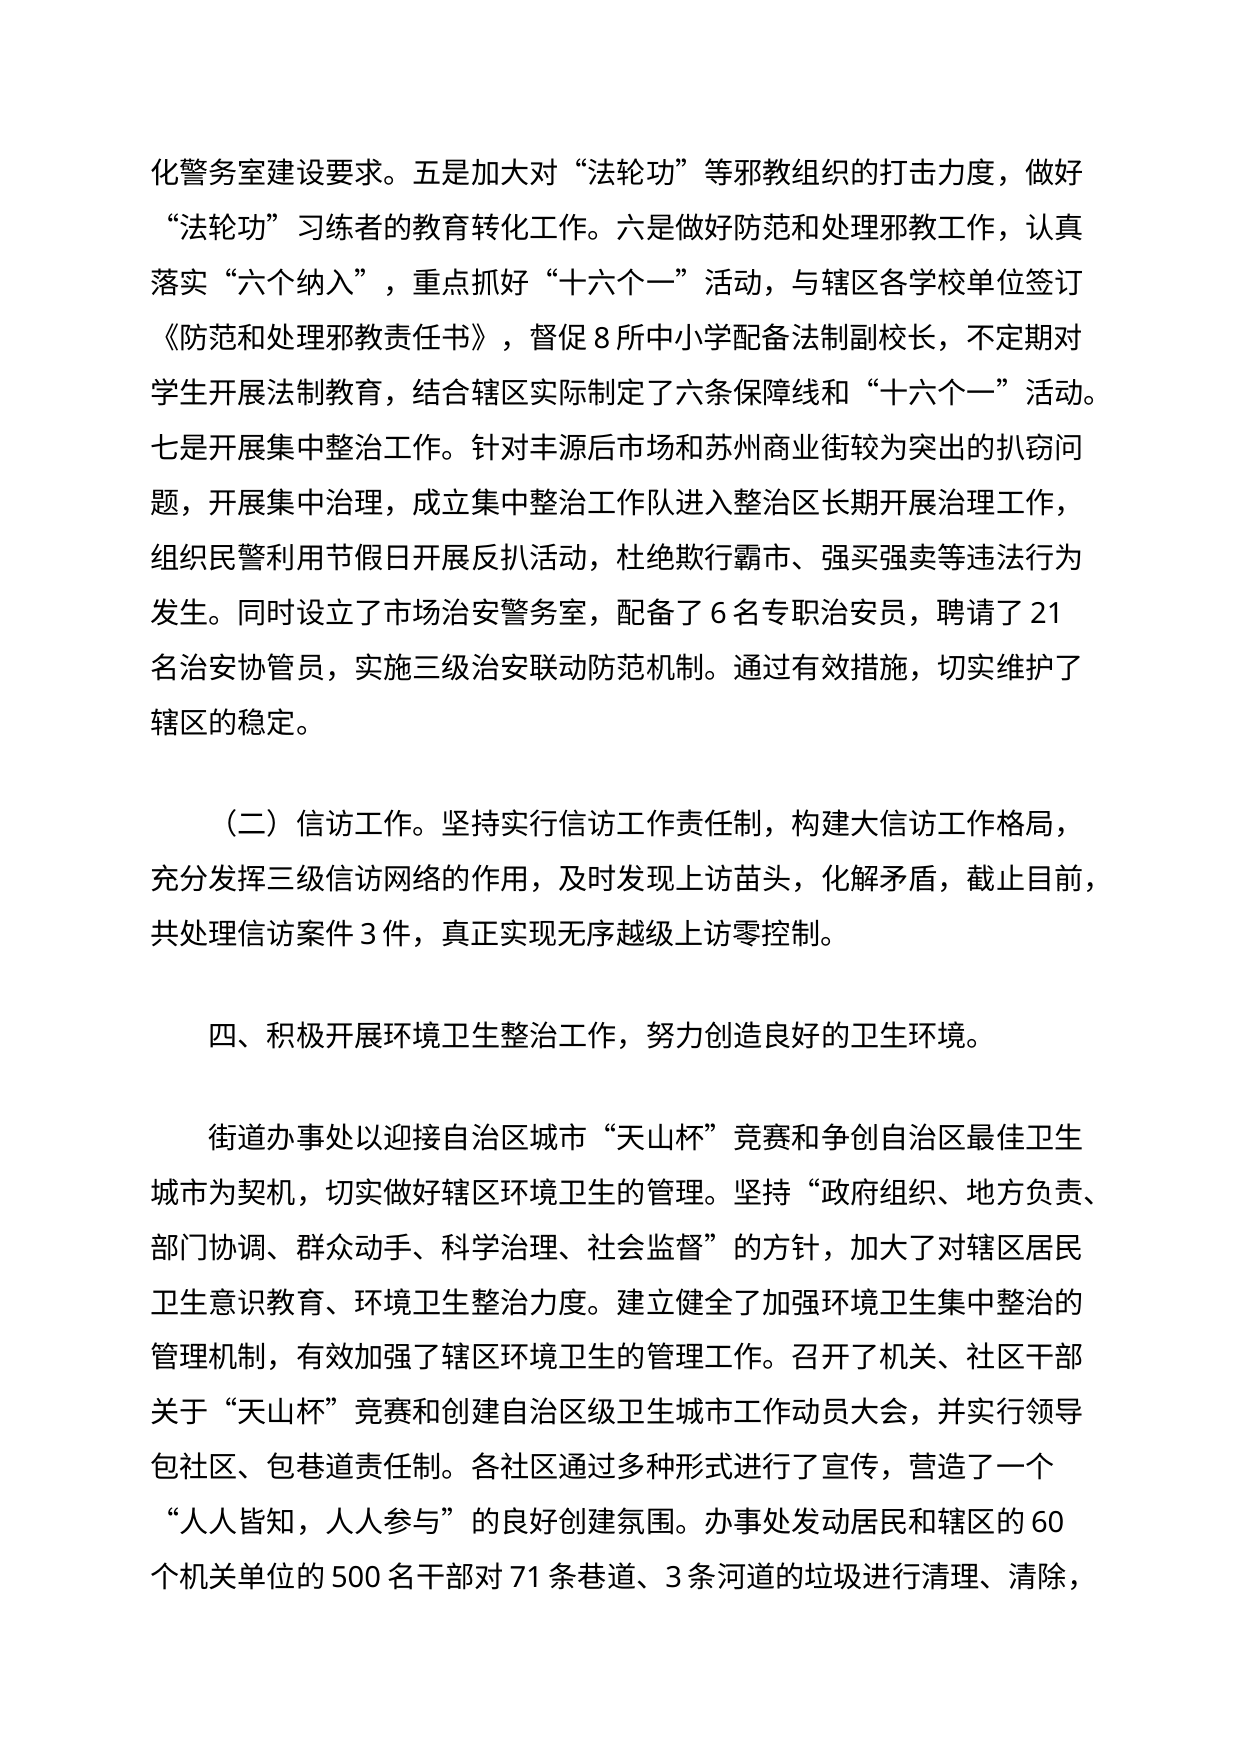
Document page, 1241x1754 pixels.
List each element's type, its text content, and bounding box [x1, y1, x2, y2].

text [150, 150, 1090, 741]
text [150, 1114, 1090, 1596]
text （二）信访工作。坚持实行信访工作责任制，构建大信访工作格局，充分发挥三级信访网络的作用，及时发现上访苗头，化解矛盾，截止目前，共处理信访案件3件，真正实现无序越级上访零控制。 [150, 801, 1090, 953]
text 四、积极开展环境卫生整治工作，努力创造良好的卫生环境。 [150, 1013, 1090, 1055]
